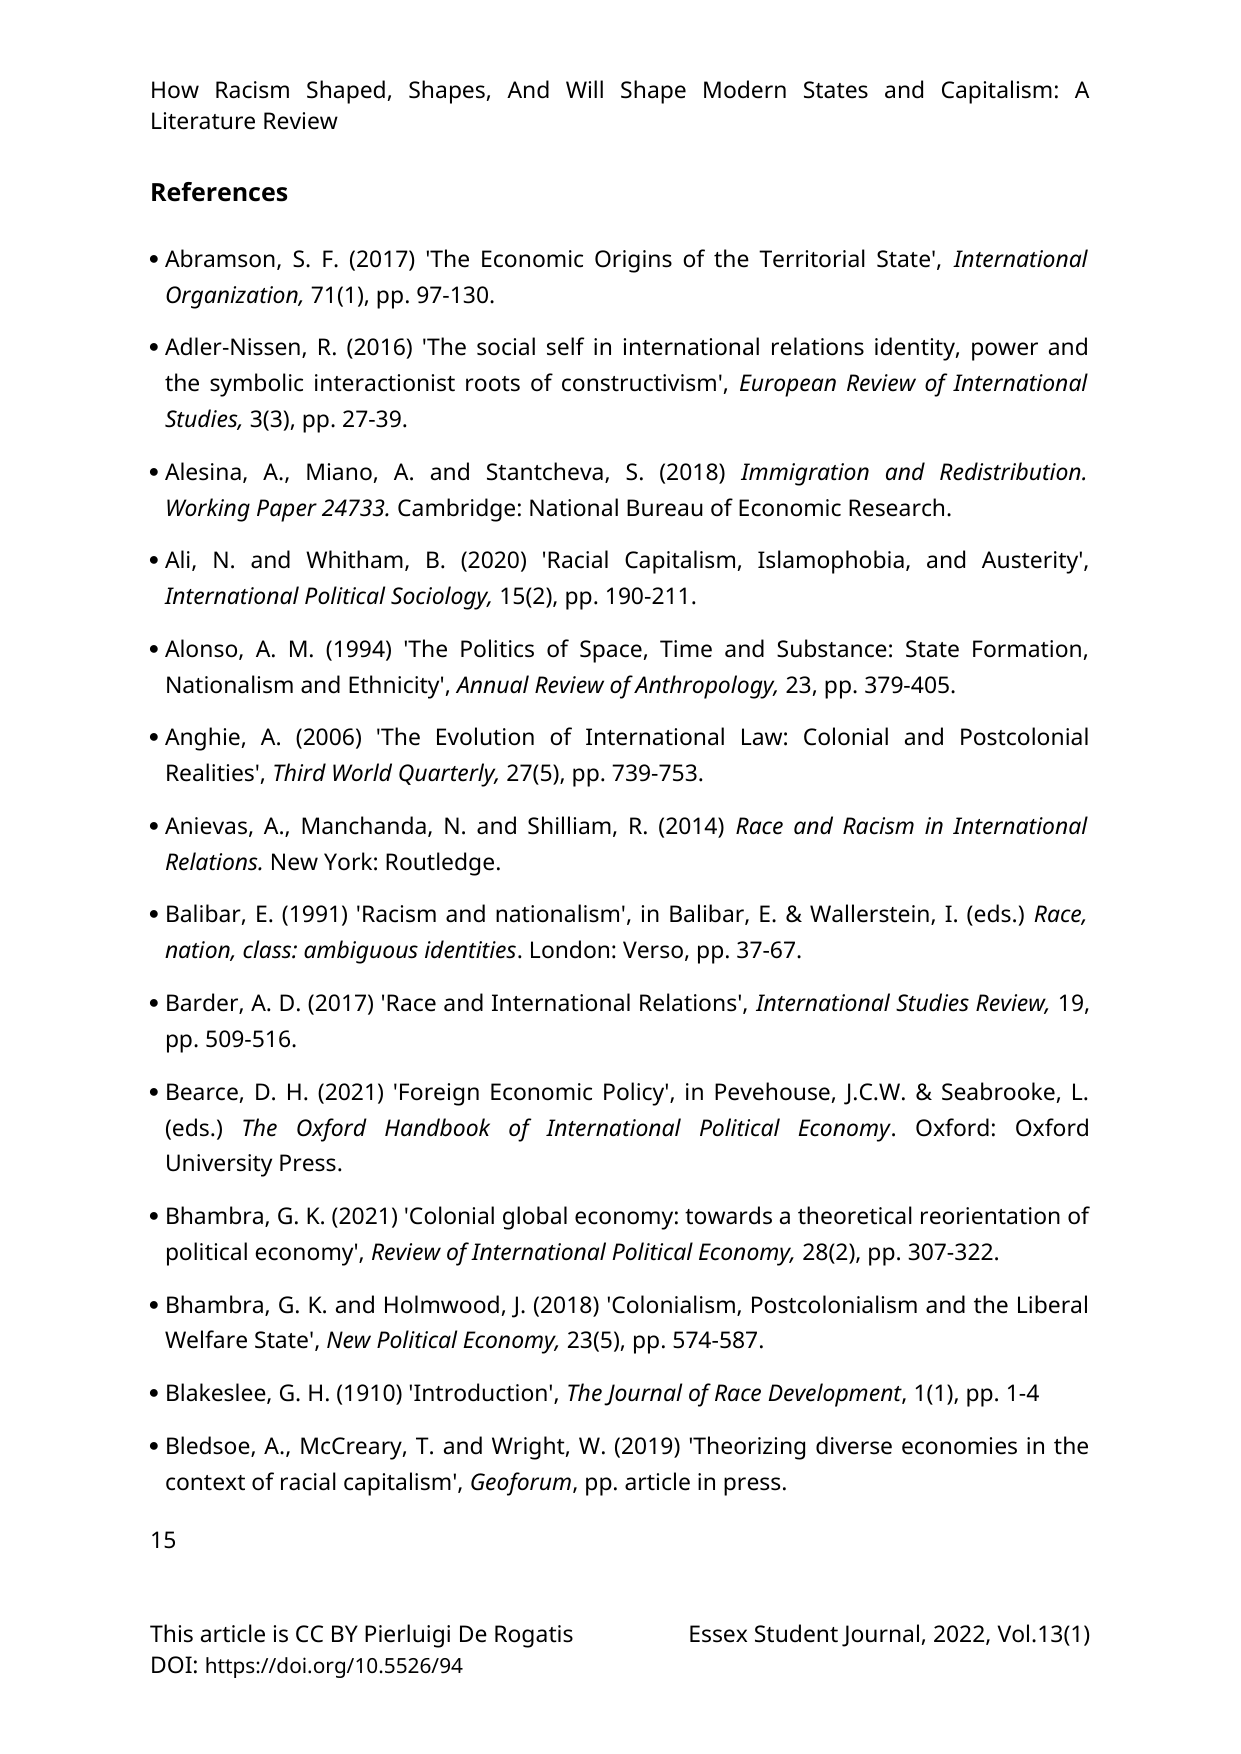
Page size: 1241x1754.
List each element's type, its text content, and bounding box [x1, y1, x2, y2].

list Alonso, A. M. (1994) 'The Politics of Space, Time and Substance: State Formation, Nationalism and Ethnicity', Annual Review of Anthropology, 23, pp. 379-405. [150, 633, 1090, 700]
list Ali, N. and Whitham, B. (2020) 'Racial Capitalism, Islamophobia, and Austerity', International Political Sociology, 15(2), pp. 190-211. [150, 544, 1090, 611]
list Bhambra, G. K. (2021) 'Colonial global economy: towards a theoretical reorientation of political economy', Review of International Political Economy, 28(2), pp. 307-322. [150, 1200, 1090, 1267]
list Bledsoe, A., McCreary, T. and Wright, W. (2019) 'Theorizing diverse economies in the context of racial capitalism', Geoforum, pp. article in press. [150, 1430, 1090, 1497]
list Barder, A. D. (2017) 'Race and International Relations', International Studies Review, 19, pp. 509-516. [150, 987, 1090, 1054]
list Alesina, A., Miano, A. and Stantcheva, S. (2018) Immigration and Redistribution. Working Paper 24733. Cambridge: National Bureau of Economic Research. [150, 456, 1090, 523]
list Abramson, S. F. (2017) 'The Economic Origins of the Territorial State', International Organization, 71(1), pp. 97-130. [150, 243, 1090, 310]
list Adler-Nissen, R. (2016) 'The social self in international relations identity, power and the symbolic interactionist roots of constructivism', European Review of International Studies, 3(3), pp. 27-39. [150, 331, 1090, 434]
list Anghie, A. (2006) 'The Evolution of International Law: Colonial and Postcolonial Realities', Third World Quarterly, 27(5), pp. 739-753. [150, 721, 1090, 788]
subtitle References [150, 175, 1090, 209]
list Bhambra, G. K. and Holmwood, J. (2018) 'Colonialism, Postcolonialism and the Liberal Welfare State', New Political Economy, 23(5), pp. 574-587. [150, 1288, 1090, 1356]
list Balibar, E. (1991) 'Racism and nationalism', in Balibar, E. & Wallerstein, I. (eds.) Race, nation, class: ambiguous identities. London: Verso, pp. 37-67. [150, 898, 1090, 966]
list Bearce, D. H. (2021) 'Foreign Economic Policy', in Pevehouse, J.C.W. & Seabrooke, L. (eds.) The Oxford Handbook of International Political Economy. Oxford: Oxford University Press. [150, 1076, 1090, 1179]
list Blakeslee, G. H. (1910) 'Introduction', The Journal of Race Development, 1(1), pp. 1-4 [150, 1377, 1090, 1408]
list Anievas, A., Manchanda, N. and Shilliam, R. (2014) Race and Racism in International Relations. New York: Routledge. [150, 810, 1090, 877]
